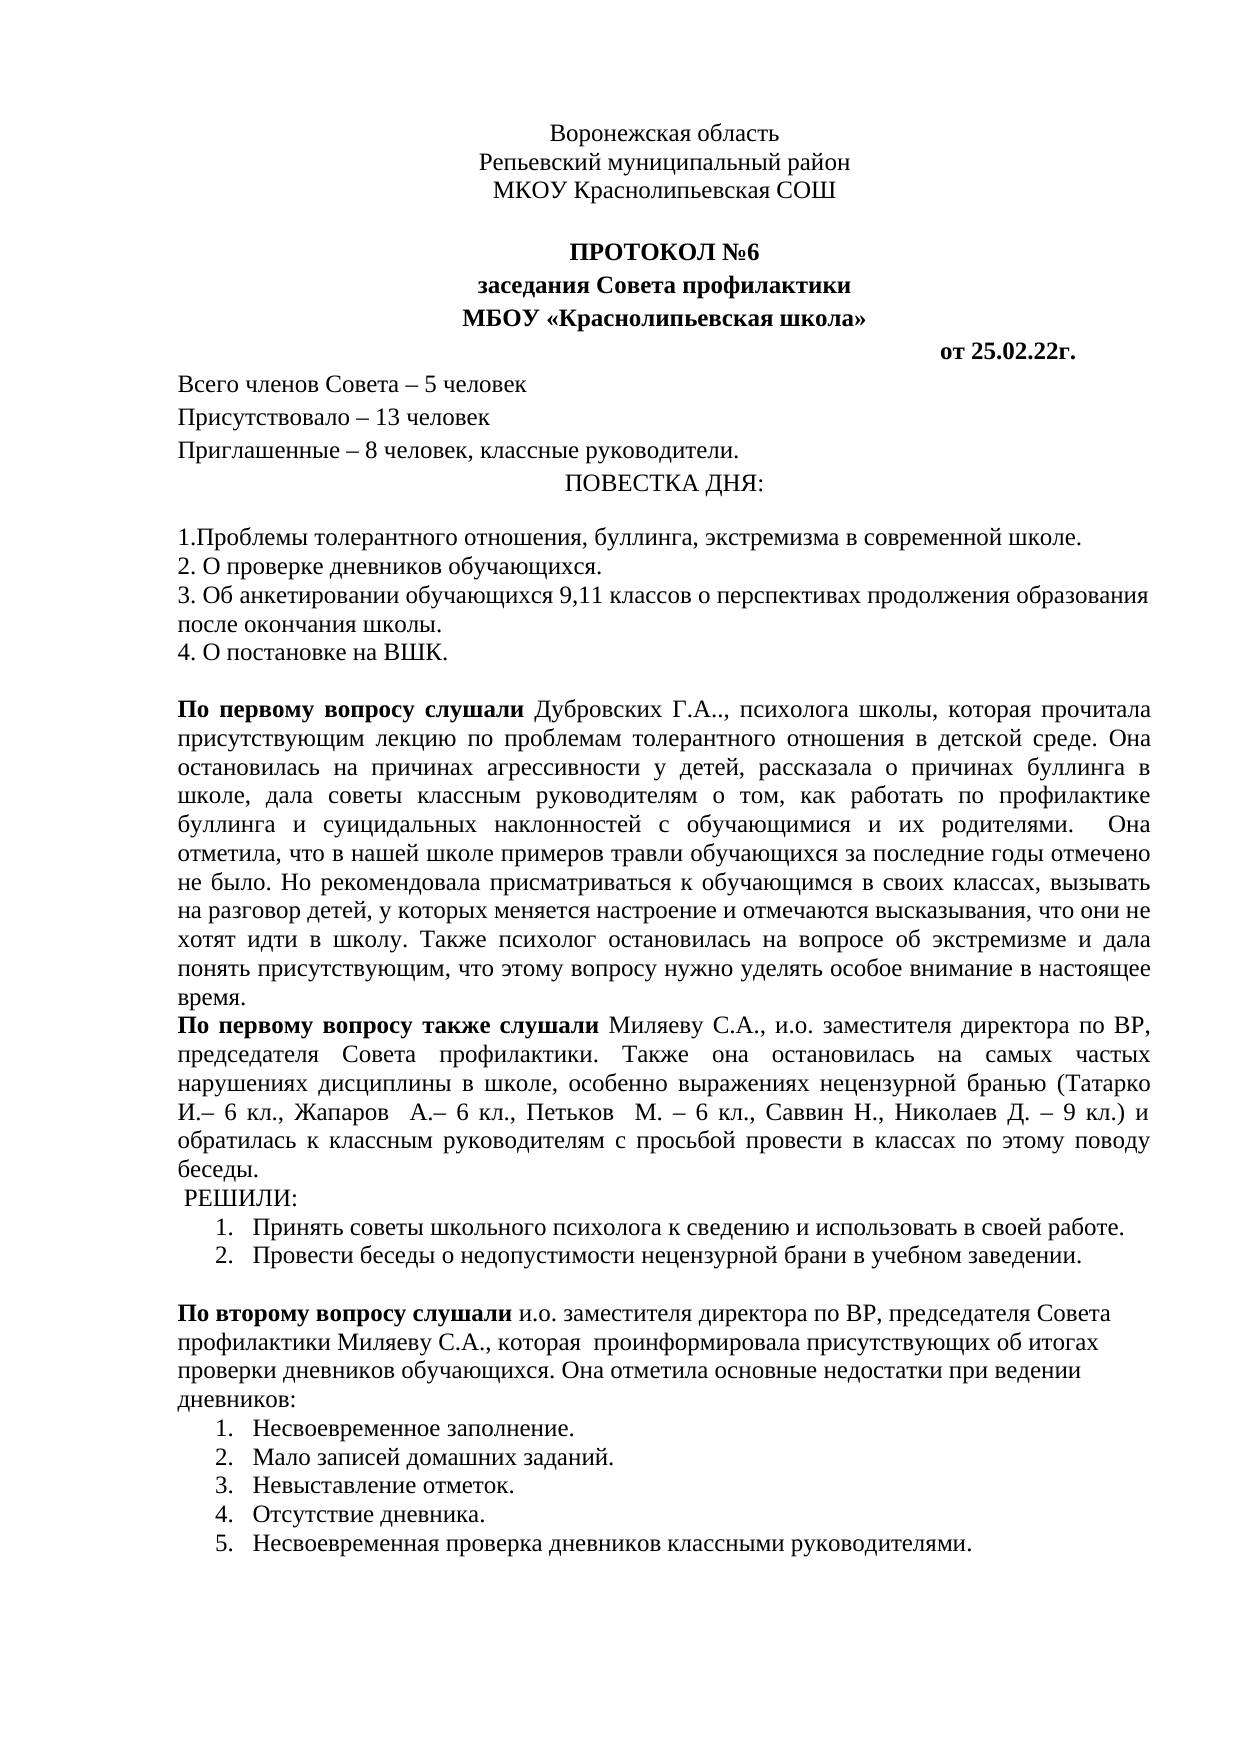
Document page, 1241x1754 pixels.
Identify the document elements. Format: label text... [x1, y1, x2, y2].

text Репьевский муниципальный район [177, 147, 1152, 176]
list Невыставление отметок. [215, 1470, 1152, 1499]
text ПРОТОКОЛ №6 [177, 237, 1152, 266]
text РЕШИЛИ: [177, 1183, 1152, 1212]
text Воронежская область [177, 118, 1152, 147]
list Мало записей домашних заданий. [215, 1442, 1152, 1470]
text заседания Совета профилактики [177, 270, 1152, 299]
text Всего членов Совета – 5 человек [177, 369, 1152, 398]
text По первому вопросу также слушали Миляеву С.А., и.о. заместителя директора по ВР, председателя Совета профилактики. Также она остановилась на самых частых нарушениях дисциплины в школе, особенно выражениях нецензурной бранью (Татарко И.– 6 кл., Жапаров А.– 6 кл., Петьков М. – 6 кл., Саввин Н., Николаев Д. – 9 кл.) и обратилась к классным руководителям с просьбой провести в классах по этому поводу беседы. [177, 1010, 1152, 1183]
text 1.Проблемы толерантного отношения, буллинга, экстремизма в современной школе. [177, 522, 1152, 551]
text МБОУ «Краснолипьевская школа» [177, 303, 1152, 332]
text МКОУ Краснолипьевская СОШ [177, 176, 1152, 204]
text 2. О проверке дневников обучающихся. [177, 551, 1152, 580]
list Несвоевременная проверка дневников классными руководителями. [215, 1528, 1152, 1557]
text 4. О постановке на ВШК. [177, 637, 1152, 666]
text 3. Об анкетировании обучающихся 9,11 классов о перспективах продолжения образования после окончания школы. [177, 580, 1152, 637]
list Отсутствие дневника. [215, 1499, 1152, 1528]
text от 25.02.22г. [177, 336, 1152, 365]
text ПОВЕСТКА ДНЯ: [177, 468, 1152, 497]
text Присутствовало – 13 человек [177, 402, 1152, 431]
list Несвоевременное заполнение. [215, 1413, 1152, 1442]
text По первому вопросу слушали Дубровских Г.А.., психолога школы, которая прочитала присутствующим лекцию по проблемам толерантного отношения в детской среде. Она остановилась на причинах агрессивности у детей, рассказала о причинах буллинга в школе, дала советы классным руководителям о том, как работать по профилактике буллинга и суицидальных наклонностей с обучающимися и их родителями. Она отметила, что в нашей школе примеров травли обучающихся за последние годы отмечено не было. Но рекомендовала присматриваться к обучающимся в своих классах, вызывать на разговор детей, у которых меняется настроение и отмечаются высказывания, что они не хотят идти в школу. Также психолог остановилась на вопросе об экстремизме и дала понять присутствующим, что этому вопросу нужно уделять особое внимание в настоящее время. [177, 694, 1152, 1010]
list Провести беседы о недопустимости нецензурной брани в учебном заведении. [215, 1240, 1152, 1269]
list Принять советы школьного психолога к сведению и использовать в своей работе. [215, 1212, 1152, 1240]
text Приглашенные – 8 человек, классные руководители. [177, 436, 1152, 464]
text По второму вопросу слушали и.о. заместителя директора по ВР, председателя Совета профилактики Миляеву С.А., которая проинформировала присутствующих об итогах проверки дневников обучающихся. Она отметила основные недостатки при ведении дневников: [177, 1298, 1152, 1413]
